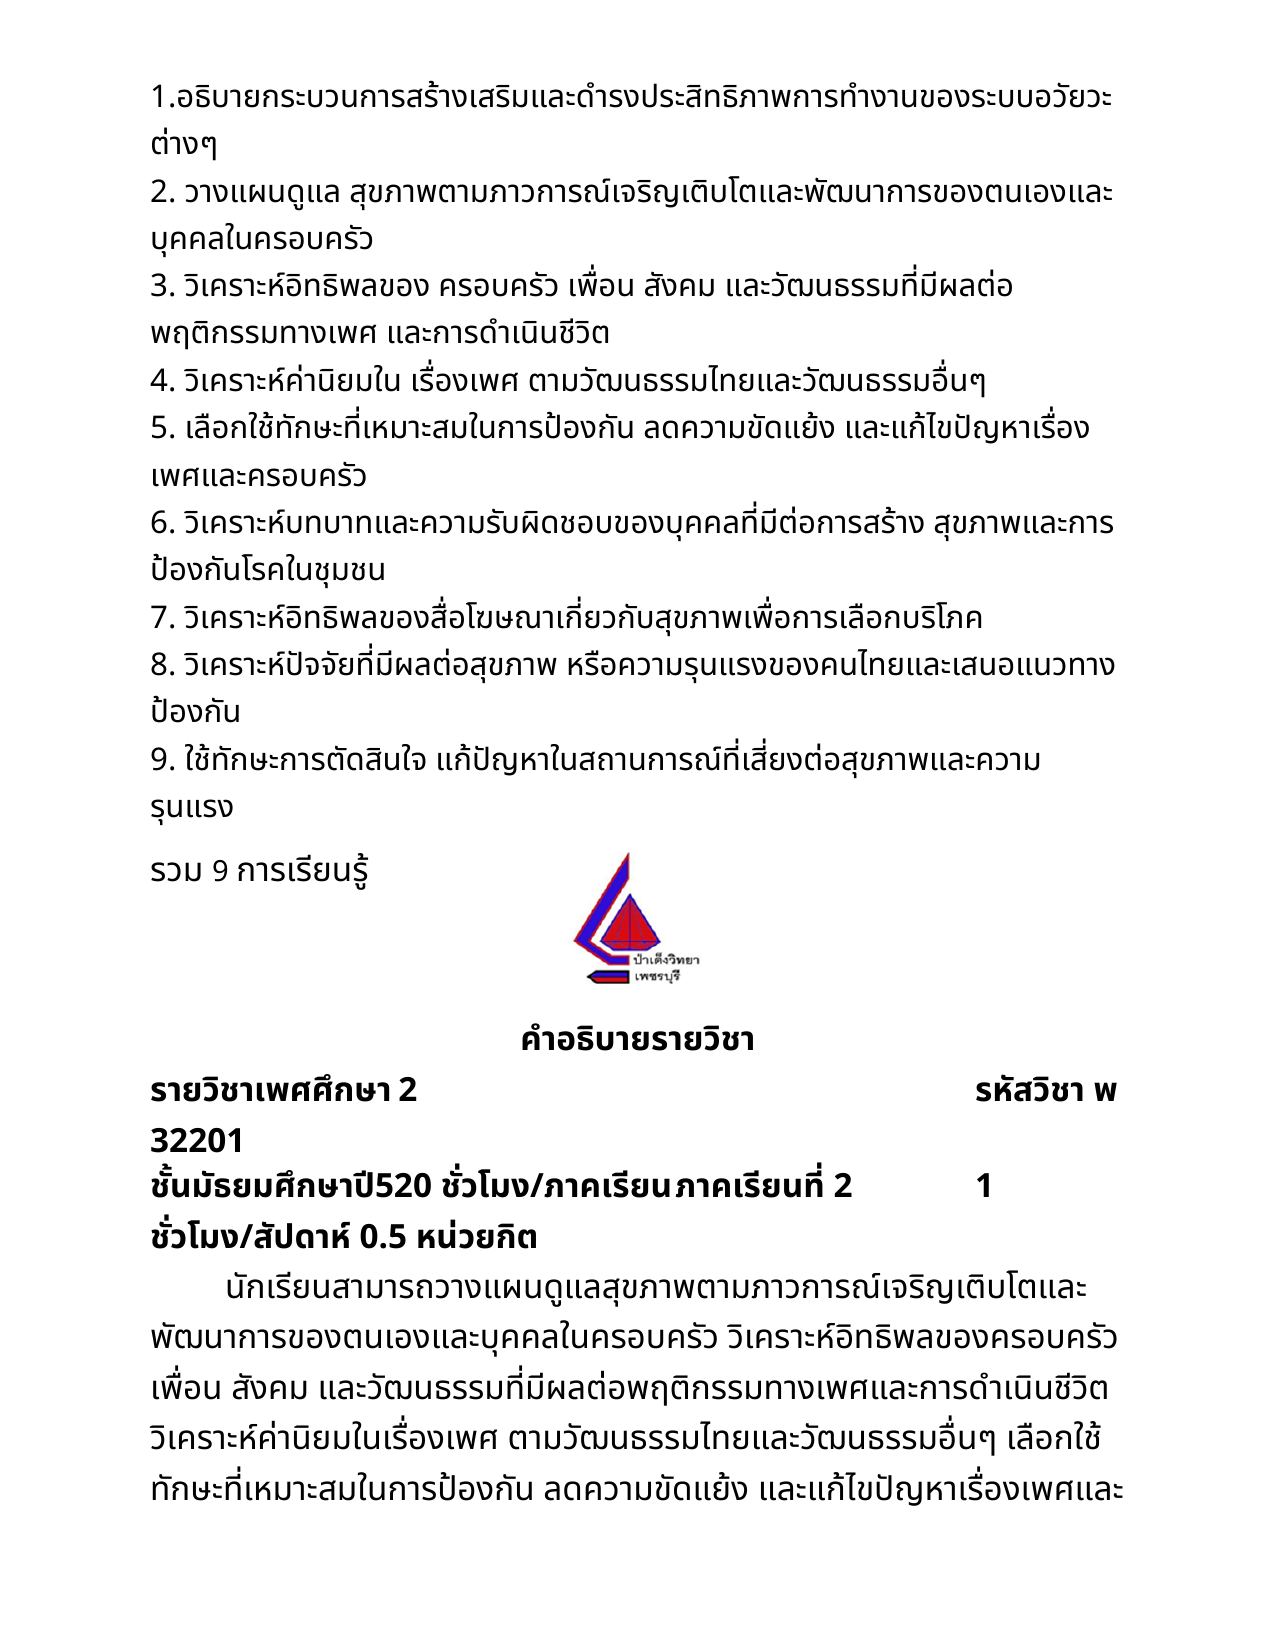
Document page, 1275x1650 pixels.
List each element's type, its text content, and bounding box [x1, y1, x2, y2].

text 2. วางแผนดูแล สุขภาพตามภาวการณ์เจริญเติบโตและพัฒนาการของตนเองและบุคคลในครอบครัว [150, 168, 1125, 263]
picture [567, 852, 706, 984]
text รายวิชาเพศศึกษา2 รหัสวิชา พ 32201 [150, 1066, 1125, 1162]
text ชั้นมัธยมศึกษาปี520 ชั่วโมง/ภาคเรียน ภาคเรียนที่ 2 1 ชั่วโมง/สัปดาห์ 0.5 หน่วยกิต [150, 1162, 1125, 1263]
text 4. วิเคราะห์ค่านิยมใน เรื่องเพศ ตามวัฒนธรรมไทยและวัฒนธรรมอื่นๆ [150, 358, 1125, 405]
text คำอธิบายรายวิชา [150, 1015, 1125, 1066]
text 3. วิเคราะห์อิทธิพลของ ครอบครัว เพื่อน สังคม และวัฒนธรรมที่มีผลต่อพฤติกรรมทางเพศ และการดำเนินชีวิต [150, 263, 1125, 358]
text 5. เลือกใช้ทักษะที่เหมาะสมในการป้องกัน ลดความขัดแย้ง และแก้ไขปัญหาเรื่องเพศและครอบครัว [150, 405, 1125, 500]
text 1.อธิบายกระบวนการสร้างเสริมและดำรงประสิทธิภาพการทำงานของระบบอวัยวะต่างๆ [150, 74, 1125, 168]
text 9. ใช้ทักษะการตัดสินใจ แก้ปัญหาในสถานการณ์ที่เสี่ยงต่อสุขภาพและความรุนแรง [150, 737, 1125, 832]
text 7. วิเคราะห์อิทธิพลของสื่อโฆษณาเกี่ยวกับสุขภาพเพื่อการเลือกบริโภค [150, 595, 1125, 642]
text 8. วิเคราะห์ปัจจัยที่มีผลต่อสุขภาพ หรือความรุนแรงของคนไทยและเสนอแนวทางป้องกัน [150, 642, 1125, 737]
text รวม 9 การเรียนรู้ [150, 846, 1125, 896]
text 6. วิเคราะห์บทบาทและความรับผิดชอบของบุคคลที่มีต่อการสร้าง สุขภาพและการป้องกันโรคในชุมชน [150, 500, 1125, 595]
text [150, 1263, 1125, 1515]
